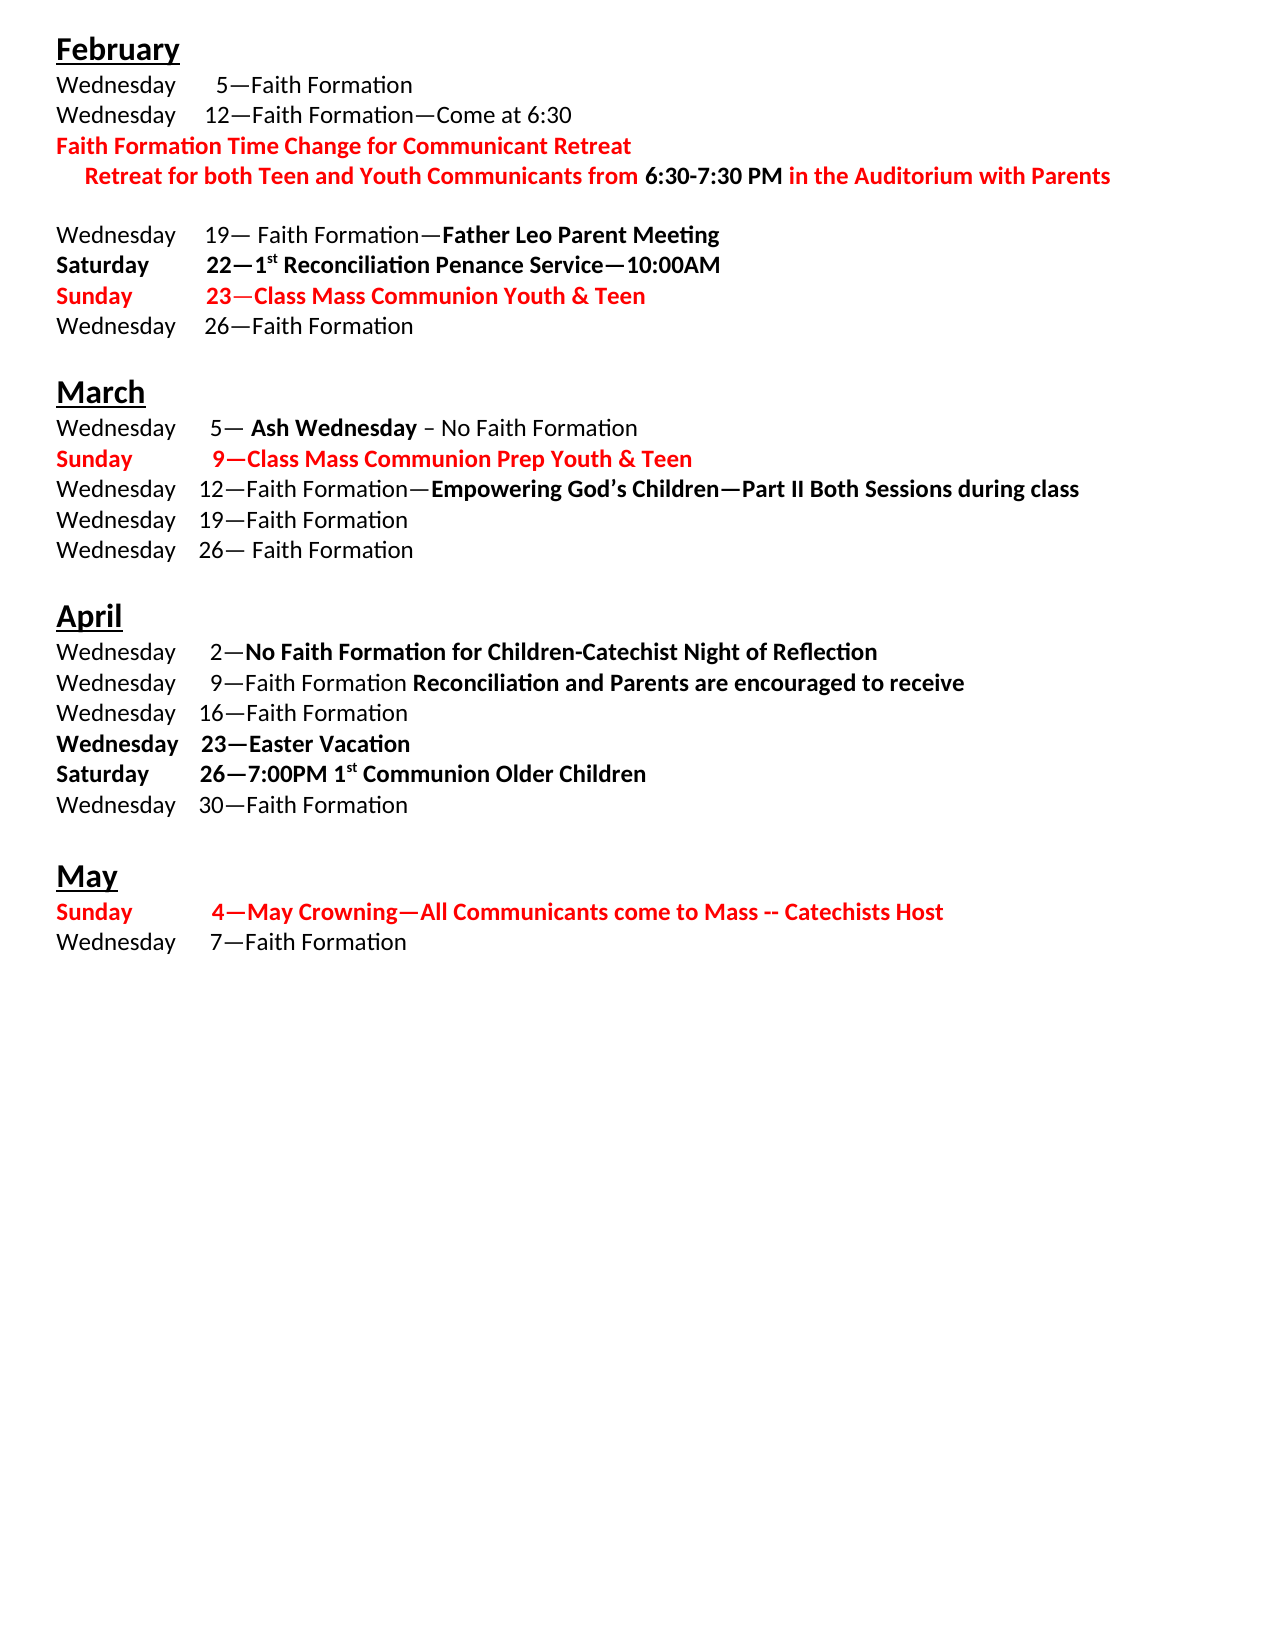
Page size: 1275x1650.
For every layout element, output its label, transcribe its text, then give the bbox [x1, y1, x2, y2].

text Wednesday 9—Faith Formation Reconciliation and Parents are encouraged to receive [56, 667, 1275, 697]
text Faith Formation Time Change for Communicant Retreat [56, 130, 1275, 160]
text Wednesday 19—Faith Formation [56, 504, 1275, 534]
text February [56, 28, 1275, 69]
text May [56, 855, 1275, 896]
text Wednesday 16—Faith Formation [56, 697, 1275, 728]
text April [56, 595, 1275, 636]
text Wednesday 26—Faith Formation [56, 311, 1275, 341]
text Wednesday 23—Easter Vacation [56, 728, 1275, 758]
text Sunday 4—May Crowning—All Communicants come to Mass -- Catechists Host [56, 896, 1275, 926]
text Wednesday 30—Faith Formation [56, 789, 1275, 819]
text Wednesday 5—Faith Formation [56, 69, 1275, 99]
text Wednesday 19— Faith Formation—Father Leo Parent Meeting [56, 219, 1275, 249]
text Wednesday 12—Faith Formation—Come at 6:30 [56, 99, 1275, 130]
text Wednesday 12—Faith Formation—Empowering God’s Children—Part II Both Sessions during class [56, 473, 1275, 504]
text Retreat for both Teen and Youth Communicants from 6:30-7:30 PM in the Auditorium with Parents [56, 160, 1275, 191]
text Sunday 23—Class Mass Communion Youth & Teen [56, 280, 1275, 311]
text Wednesday 7—Faith Formation [56, 926, 1275, 957]
text Sunday 9—Class Mass Communion Prep Youth & Teen [56, 443, 1275, 473]
text Saturday 22—1st Reconciliation Penance Service—10:00AM [56, 249, 1275, 280]
text Wednesday 2—No Faith Formation for Children-Catechist Night of Reflection [56, 636, 1275, 667]
text Wednesday 5— Ash Wednesday – No Faith Formation [56, 412, 1275, 443]
text Wednesday 26— Faith Formation [56, 534, 1275, 565]
text March [56, 372, 1275, 412]
text Saturday 26—7:00PM 1st Communion Older Children [56, 758, 1275, 789]
